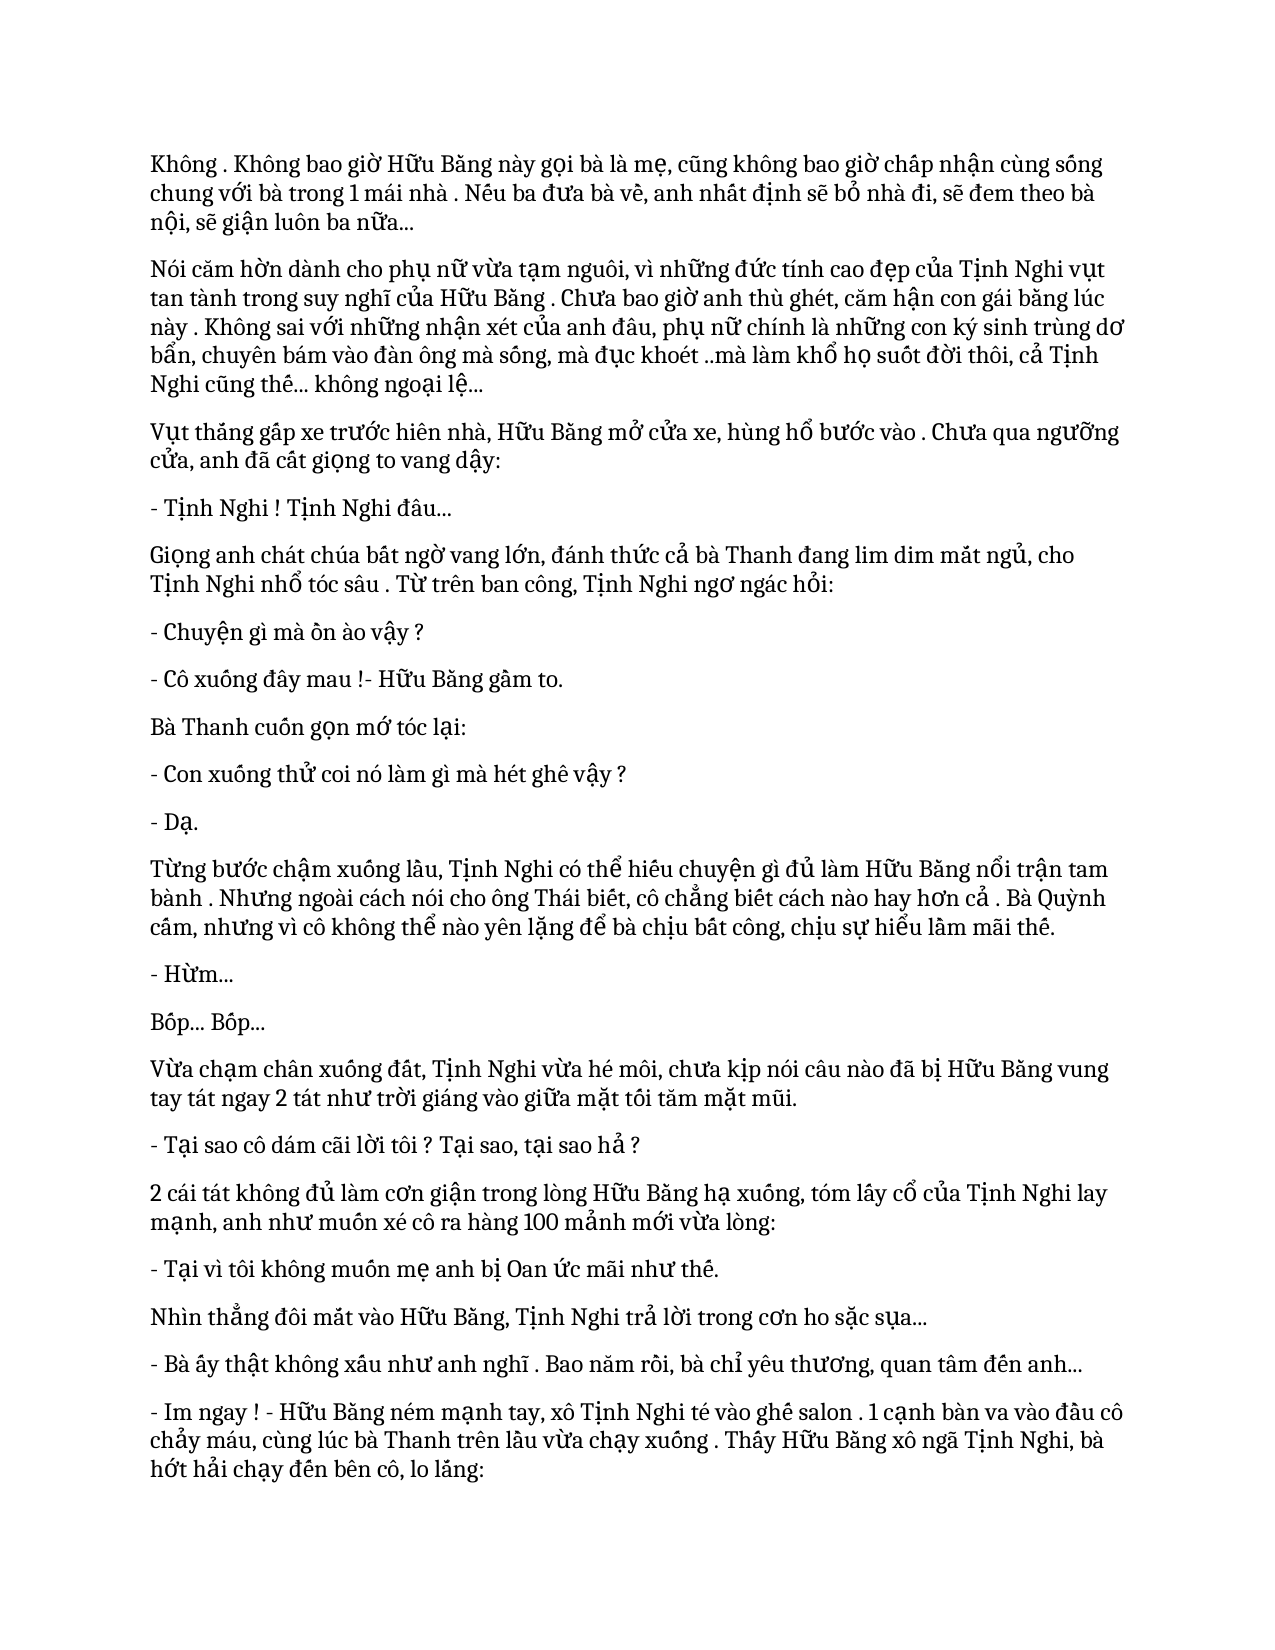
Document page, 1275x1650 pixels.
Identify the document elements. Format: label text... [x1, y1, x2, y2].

text Giọng anh chát chúa bất ngờ vang lớn, đánh thức cả bà Thanh đang lim dim mắt ngủ, cho Tịnh Nghi nhổ tóc sâu . Từ trên ban công, Tịnh Nghi ngơ ngác hỏi: [150, 541, 1125, 599]
text - Tại vì tôi không muốn mẹ anh bị Oan ức mãi như thế. [150, 1255, 1125, 1284]
text Bà Thanh cuốn gọn mớ tóc lại: [150, 712, 1125, 741]
text 2 cái tát không đủ làm cơn giận trong lòng Hữu Bằng hạ xuống, tóm lấy cổ của Tịnh Nghi lay mạnh, anh như muốn xé cô ra hàng 100 mảnh mới vừa lòng: [150, 1179, 1125, 1236]
text Không . Không bao giờ Hữu Bằng này gọi bà là mẹ, cũng không bao giờ chấp nhận cùng sống chung với bà trong 1 mái nhà . Nếu ba đưa bà về, anh nhất định sẽ bỏ nhà đi, sẽ đem theo bà nội, sẽ giận luôn ba nữa... [150, 150, 1125, 236]
text - Tịnh Nghi ! Tịnh Nghi đâu... [150, 494, 1125, 522]
text - Chuyện gì mà ồn ào vậy ? [150, 617, 1125, 646]
text Vụt thắng gấp xe trước hiên nhà, Hữu Bằng mở cửa xe, hùng hổ bước vào . Chưa qua ngưỡng cửa, anh đã cất giọng to vang dậy: [150, 417, 1125, 475]
text Vừa chạm chân xuống đất, Tịnh Nghi vừa hé môi, chưa kịp nói câu nào đã bị Hữu Bằng vung tay tát ngay 2 tát như trời giáng vào giữa mặt tối tăm mặt mũi. [150, 1055, 1125, 1112]
text - Im ngay ! - Hữu Bằng ném mạnh tay, xô Tịnh Nghi té vào ghế salon . 1 cạnh bàn va vào đầu cô chảy máu, cùng lúc bà Thanh trên lầu vừa chạy xuống . Thấy Hữu Bằng xô ngã Tịnh Nghi, bà hớt hải chạy đến bên cô, lo lắng: [150, 1397, 1125, 1484]
text Từng bước chậm xuống lầu, Tịnh Nghi có thể hiếu chuyện gì đủ làm Hữu Bằng nổi trận tam bành . Nhưng ngoài cách nói cho ông Thái biết, cô chẳng biết cách nào hay hơn cả . Bà Quỳnh cấm, nhưng vì cô không thể nào yên lặng để bà chịu bất công, chịu sự hiểu lầm mãi thế. [150, 855, 1125, 941]
text - Hừm... [150, 960, 1125, 989]
text Nói căm hờn dành cho phụ nữ vừa tạm nguôi, vì những đức tính cao đẹp của Tịnh Nghi vụt tan tành trong suy nghĩ của Hữu Bằng . Chưa bao giờ anh thù ghét, căm hận con gái bằng lúc này . Không sai với những nhận xét của anh đâu, phụ nữ chính là những con ký sinh trùng dơ bẩn, chuyên bám vào đàn ông mà sống, mà đục khoét ..mà làm khổ họ suốt đời thôi, cả Tịnh Nghi cũng thế... không ngoại lệ... [150, 255, 1125, 399]
text Bốp... Bốp... [150, 1007, 1125, 1036]
text - Bà ấy thật không xấu như anh nghĩ . Bao năm rồi, bà chỉ yêu thương, quan tâm đến anh... [150, 1350, 1125, 1379]
text Nhìn thẳng đôi mắt vào Hữu Bằng, Tịnh Nghi trả lời trong cơn ho sặc sụa... [150, 1302, 1125, 1331]
text - Cô xuống đây mau !- Hữu Bằng gầm to. [150, 665, 1125, 694]
text - Con xuống thử coi nó làm gì mà hét ghê vậy ? [150, 760, 1125, 789]
text - Tại sao cô dám cãi lời tôi ? Tại sao, tại sao hả ? [150, 1131, 1125, 1160]
text - Dạ. [150, 807, 1125, 836]
